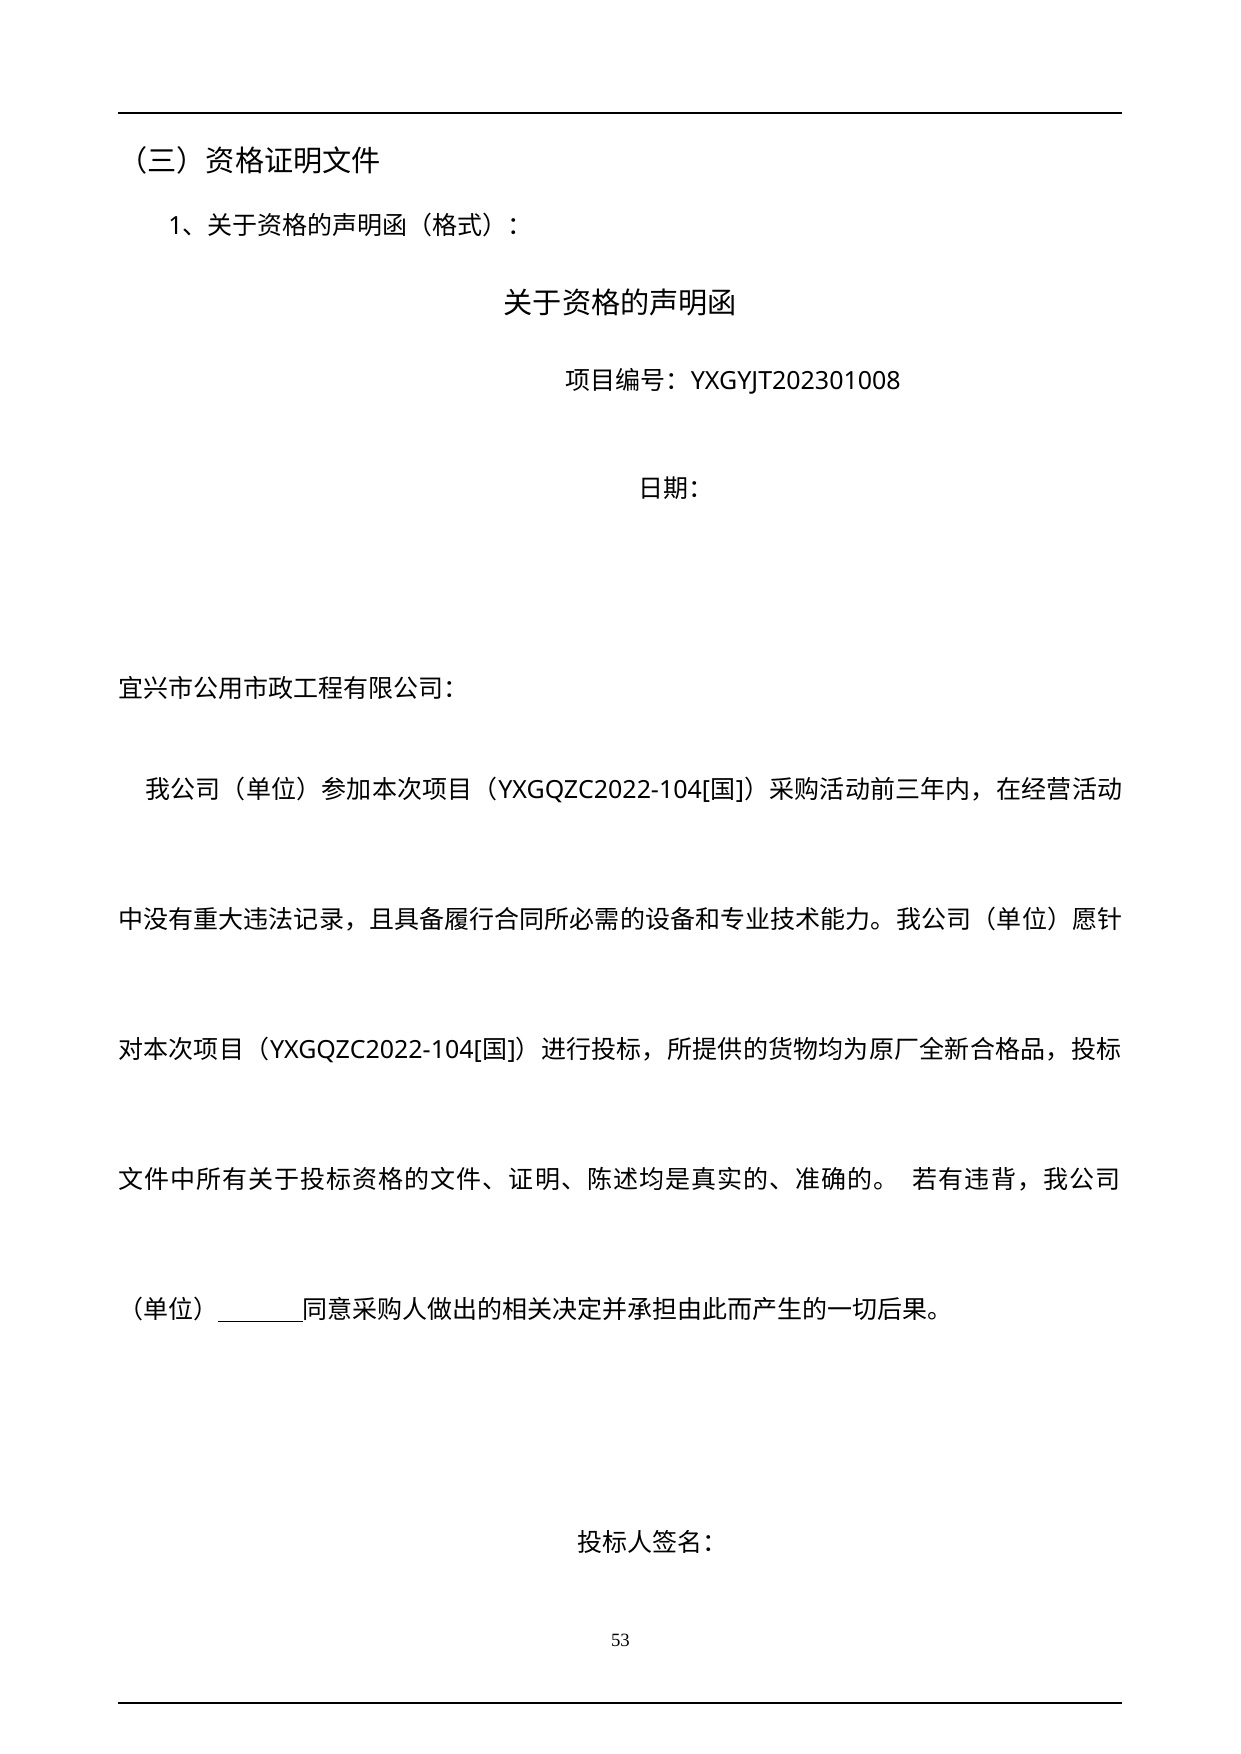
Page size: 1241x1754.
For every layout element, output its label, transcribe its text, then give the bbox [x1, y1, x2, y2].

text 项目编号：YXGYJT202301008 [118, 346, 1122, 411]
text 1、关于资格的声明函（格式）： [118, 191, 1122, 256]
text 日期： [118, 454, 1122, 519]
text 投标人签名： [118, 1508, 1122, 1573]
text 关于资格的声明函 [118, 268, 1122, 333]
text 宜兴市公用市政工程有限公司： [118, 654, 1122, 719]
text （三）资格证明文件 [118, 126, 1122, 191]
text 我公司（单位）参加本次项目（YXGQZC2022-104[国]）采购活动前三年内，在经营活动中没有重大违法记录，且具备履行合同所必需的设备和专业技术能力。我公司（单位）愿针对本次项目（YXGQZC2022-104[国]）进行投标，所提供的货物均为原厂全新合格品，投标文件中所有关于投标资格的文件、证明、陈述均是真实的、准确的。 若有违背，我公司（单位） 同意采购人做出的相关决定并承担由此而产生的一切后果。 [118, 755, 1122, 1340]
